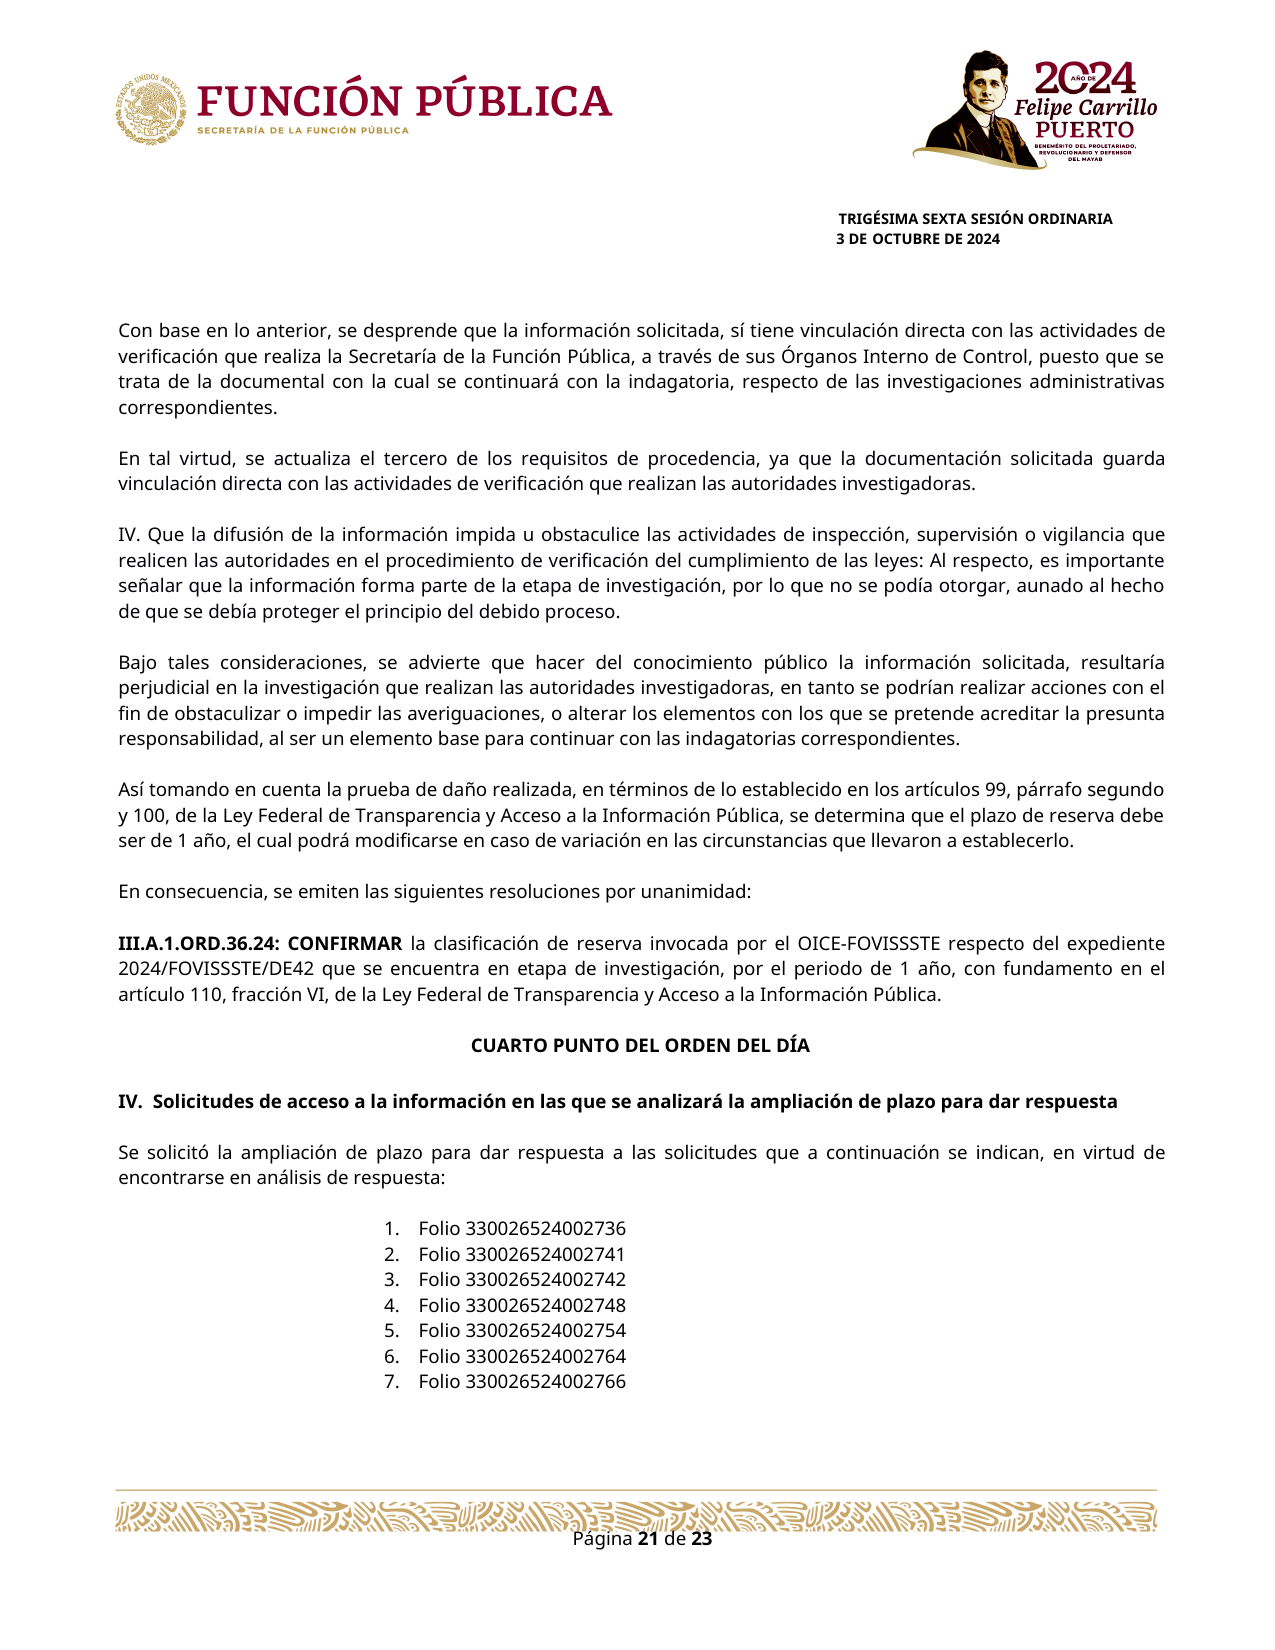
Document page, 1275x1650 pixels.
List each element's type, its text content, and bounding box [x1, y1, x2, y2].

text En consecuencia, se emiten las siguientes resoluciones por unanimidad: [118, 879, 1167, 904]
list Folio 330026524002741 [384, 1241, 1167, 1267]
list Folio 330026524002754 [384, 1318, 1167, 1343]
text IV. Solicitudes de acceso a la información en las que se analizará la ampliación de plazo para dar respuesta [118, 1088, 1167, 1113]
list Folio 330026524002764 [384, 1343, 1167, 1369]
text En tal virtud, se actualiza el tercero de los requisitos de procedencia, ya que la documentación solicitada guarda vinculación directa con las actividades de verificación que realizan las autoridades investigadoras. [118, 445, 1167, 496]
list Folio 330026524002736 [384, 1216, 1167, 1241]
list Folio 330026524002766 [384, 1369, 1167, 1394]
text CUARTO PUNTO DEL ORDEN DEL DÍA [118, 1032, 1163, 1057]
list Folio 330026524002748 [384, 1292, 1167, 1318]
list Folio 330026524002742 [384, 1267, 1167, 1292]
text Se solicitó la ampliación de plazo para dar respuesta a las solicitudes que a continuación se indican, en virtud de encontrarse en análisis de respuesta: [118, 1139, 1167, 1190]
text Bajo tales consideraciones, se advierte que hacer del conocimiento público la información solicitada, resultaría perjudicial en la investigación que realizan las autoridades investigadoras, en tanto se podrían realizar acciones con el fin de obstaculizar o impedir las averiguaciones, o alterar los elementos con los que se pretende acreditar la presunta responsabilidad, al ser un elemento base para continuar con las indagatorias correspondientes. [118, 649, 1167, 751]
picture [0, 0, 1275, 1621]
text IV. Que la difusión de la información impida u obstaculice las actividades de inspección, supervisión o vigilancia que realicen las autoridades en el procedimiento de verificación del cumplimiento de las leyes: Al respecto, es importante señalar que la información forma parte de la etapa de investigación, por lo que no se podía otorgar, aunado al hecho de que se debía proteger el principio del debido proceso. [118, 522, 1167, 624]
text Con base en lo anterior, se desprende que la información solicitada, sí tiene vinculación directa con las actividades de verificación que realiza la Secretaría de la Función Pública, a través de sus Órganos Interno de Control, puesto que se trata de la documental con la cual se continuará con la indagatoria, respecto de las investigaciones administrativas correspondientes. [118, 317, 1167, 419]
text Así tomando en cuenta la prueba de daño realizada, en términos de lo establecido en los artículos 99, párrafo segundo y 100, de la Ley Federal de Transparencia y Acceso a la Información Pública, se determina que el plazo de reserva debe ser de 1 año, el cual podrá modificarse en caso de variación en las circunstancias que llevaron a establecerlo. [118, 777, 1167, 853]
text III.A.1.ORD.36.24: CONFIRMAR la clasificación de reserva invocada por el OICE-FOVISSSTE respecto del expediente 2024/FOVISSSTE/DE42 que se encuentra en etapa de investigación, por el periodo de 1 año, con fundamento en el artículo 110, fracción VI, de la Ley Federal de Transparencia y Acceso a la Información Pública. [118, 930, 1167, 1006]
